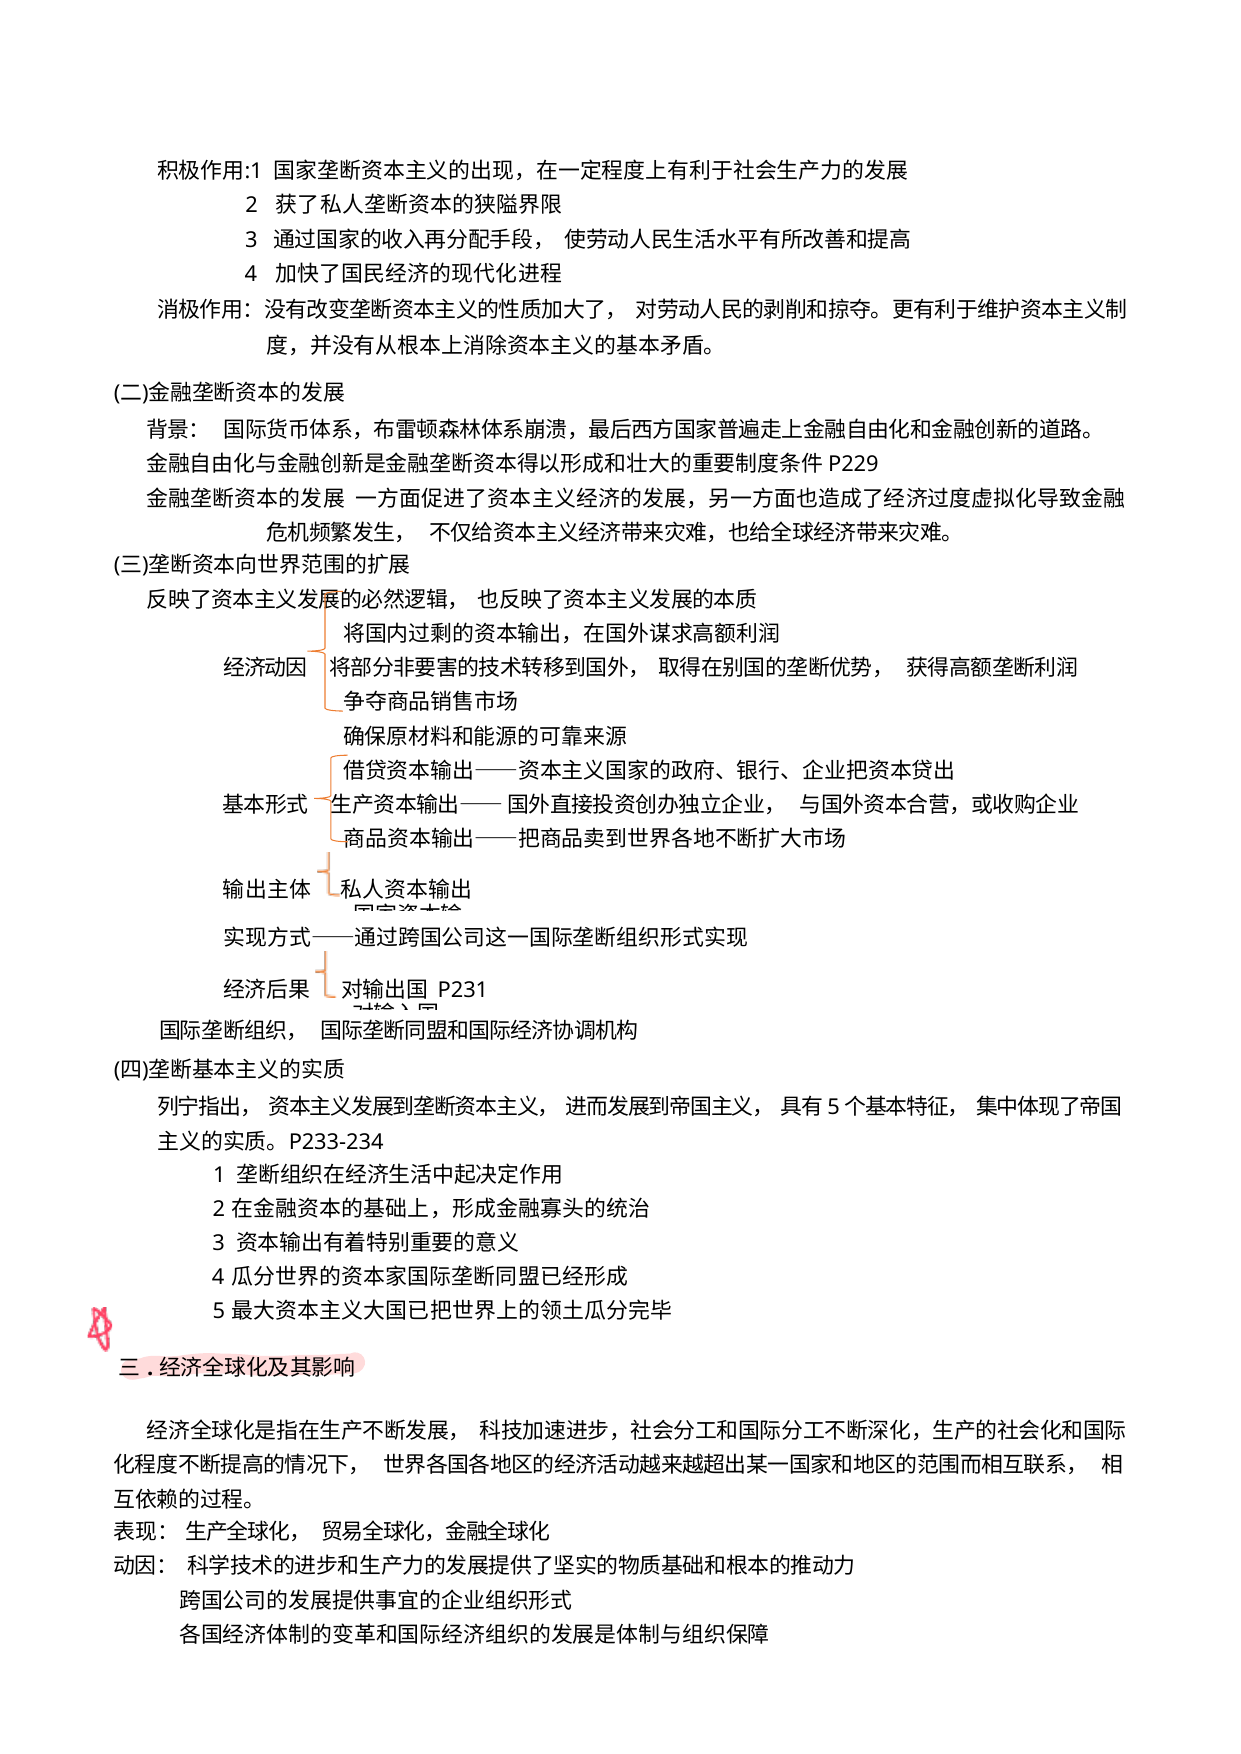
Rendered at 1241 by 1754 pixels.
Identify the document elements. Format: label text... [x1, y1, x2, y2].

text 经济动因 将部分非要害的技术转移到国外， 取得在别国的垄断优势， 获得高额垄断利润 [325, 652, 1128, 682]
text 确保原材料和能源的可靠来源 [343, 721, 1128, 750]
text 动因： 科学技术的进步和生产力的发展提供了坚实的物质基础和根本的推动力 [113, 1550, 1128, 1580]
text 表现： 生产全球化， 贸易全球化，金融全球化 [113, 1516, 1128, 1546]
text 争夺商品销售市场 [343, 686, 1128, 716]
text (三)垄断资本向世界范围的扩展 [113, 550, 1128, 578]
text 3 通过国家的收入再分配手段， 使劳动人民生活水平有所改善和提高 [245, 223, 1128, 253]
text 消极作用：没有改变垄断资本主义的性质加大了， 对劳动人民的剥削和掠夺。更有利于维护资本主义制 度，并没有从根本上消除资本主义的基本矛盾。 [158, 292, 1128, 360]
text 将国内过剩的资本输出，在国外谋求高额利润 [343, 618, 1128, 647]
text 反映了资本主义发展的必然逻辑， 也反映了资本主义发展的本质 [146, 584, 1128, 613]
text 实现方式——通过跨国公司这一国际垄断组织形式实现 [224, 922, 1128, 951]
text 背景： 国际货币体系，布雷顿森林体系崩溃，最后西方国家普遍走上金融自由化和金融创新的道路。 金融自由化与金融创新是金融垄断资本得以形成和壮大的重要制度条件 P229 [146, 412, 1106, 478]
picture [87, 1307, 113, 1352]
text 各国经济体制的变革和国际经济组织的发展是体制与组织保障 [179, 1619, 1128, 1648]
text 列宁指出， 资本主义发展到垄断资本主义， 进而发展到帝国主义， 具有 5 个基本特征， 集中体现了帝国 主义的实质。P233-234 [157, 1089, 1128, 1156]
text 基本形式 生产资本输出—— 国外直接投资创办独立企业， 与国外资本合营，或收购企业 [328, 789, 1128, 818]
text 4 瓜分世界的资本家国际垄断同盟已经形成 [212, 1261, 1128, 1291]
text 输出主体 私人资本输出 [223, 857, 1128, 907]
text (二)金融垄断资本的发展 [113, 378, 1128, 406]
text 1 垄断组织在经济生活中起决定作用 [213, 1158, 1128, 1188]
text 金融垄断资本的发展 一方面促进了资本主义经济的发展，另一方面也造成了经济过度虚拟化导致金融 危机频繁发生， 不仅给资本主义经济带来灾难，也给全球经济带来灾难。 [146, 481, 1128, 547]
text 5 最大资本主义大国已把世界上的领土瓜分完毕 [212, 1295, 1128, 1325]
picture [314, 951, 337, 998]
text 经济后果 对输出国 P231 [223, 955, 1128, 1008]
text 2 在金融资本的基础上，形成金融寡头的统治 [212, 1193, 1128, 1222]
text 借贷资本输出——资本主义国家的政府、银行、企业把资本贷出 [343, 755, 1128, 784]
text 积极作用:1 国家垄断资本主义的出现，在一定程度上有利于社会生产力的发展 [157, 155, 1128, 184]
text 跨国公司的发展提供事宜的企业组织形式 [179, 1584, 1128, 1614]
text (四)垄断基本主义的实质 [113, 1055, 1128, 1083]
text 3 资本输出有着特别重要的意义 [212, 1227, 1128, 1256]
text 商品资本输出——把商品卖到世界各地不断扩大市场 [344, 823, 1128, 852]
text 国际垄断组织， 国际垄断同盟和国际经济协调机构 [159, 1022, 1128, 1055]
text 2 获了私人垄断资本的狭隘界限 [245, 189, 1128, 218]
text 经济全球化是指在生产不断发展， 科技加速进步，社会分工和国际分工不断深化，生产的社会化和国际 化程度不断提高的情况下， 世界各国各地区的经济活动越来越超出某一国家和地区的范围而相互联系， 相 互依赖的过程。 [113, 1413, 1128, 1513]
text 4 加快了国民经济的现代化进程 [244, 258, 1128, 287]
picture [316, 852, 341, 897]
